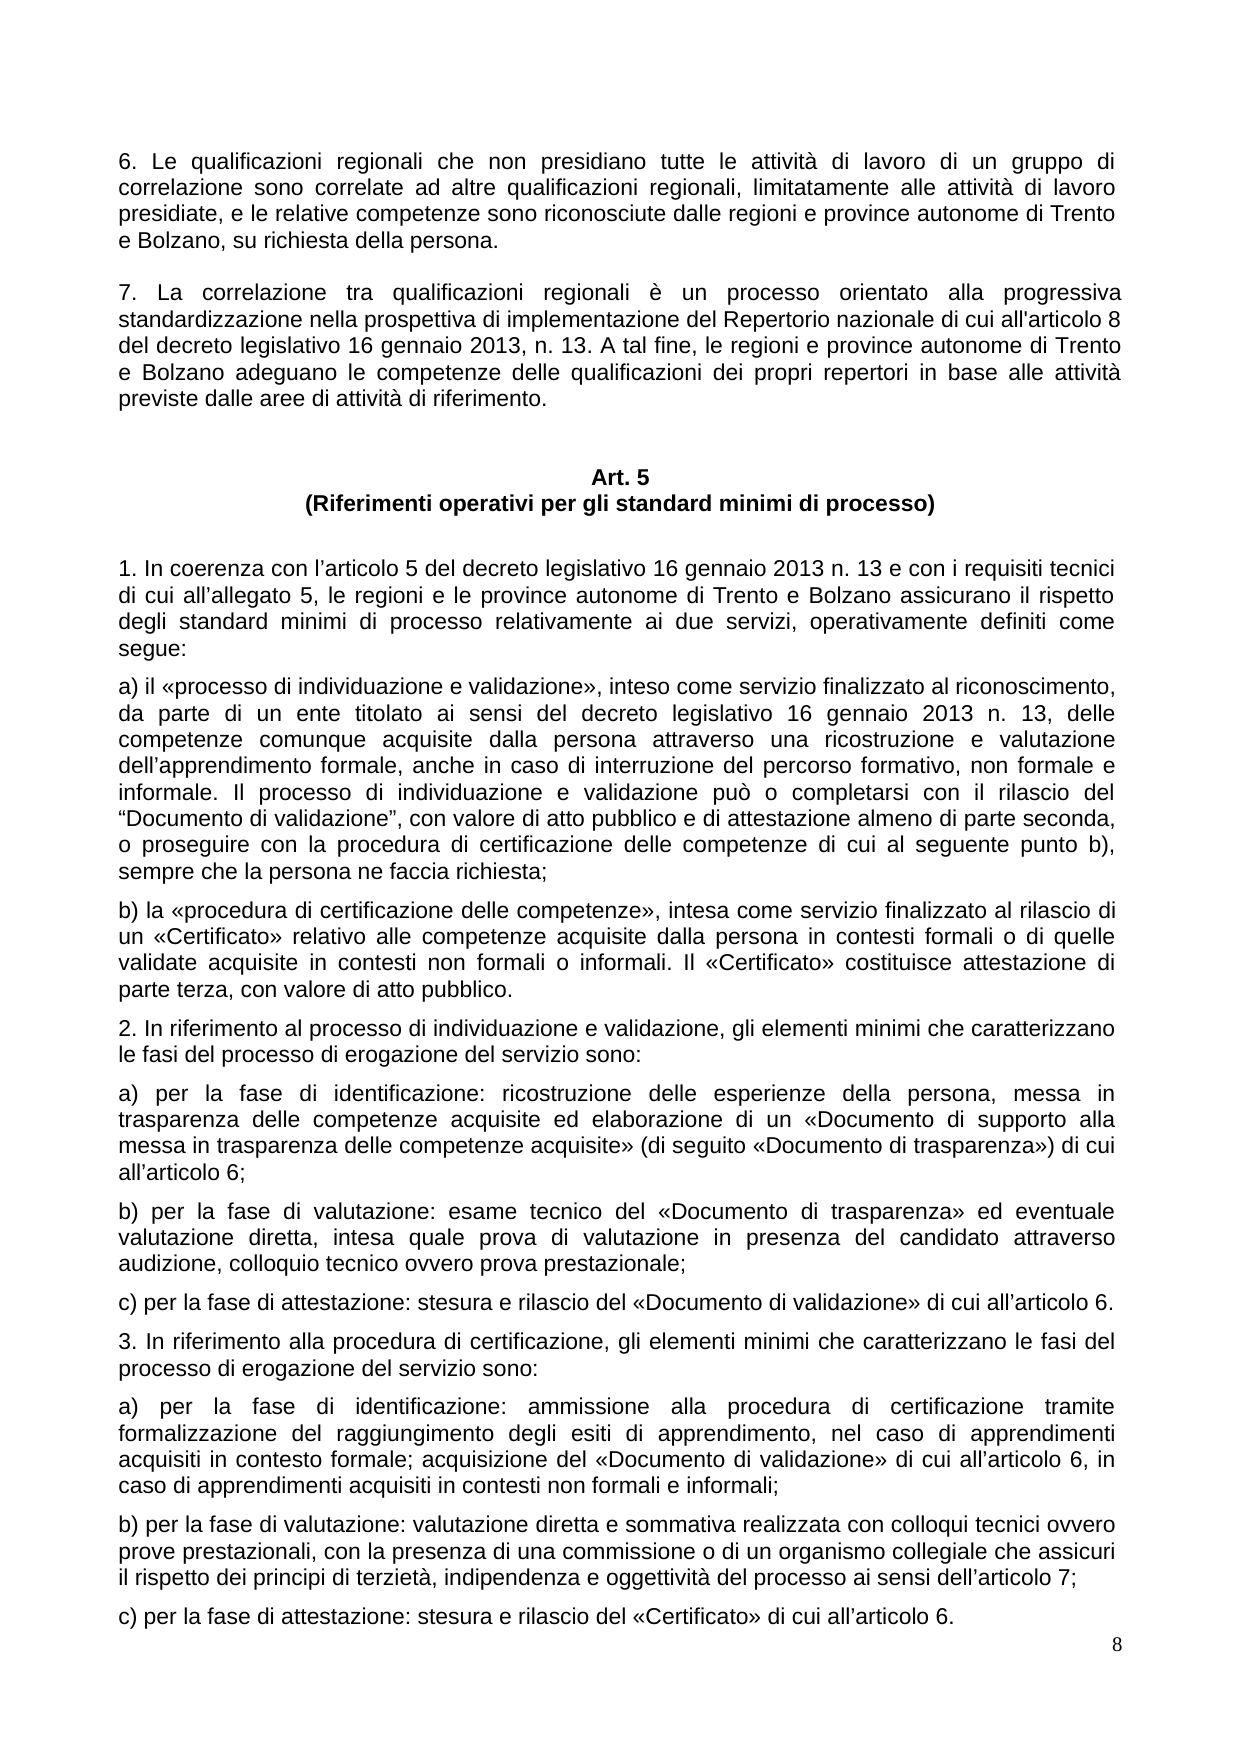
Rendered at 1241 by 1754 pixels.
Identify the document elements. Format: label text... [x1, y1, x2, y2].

text a) per la fase di identificazione: ricostruzione delle esperienze della persona, messa in trasparenza delle competenze acquisite ed elaborazione di un «Documento di supporto alla messa in trasparenza delle competenze acquisite» (di seguito «Documento di trasparenza») di cui all’articolo 6; [118, 1080, 1116, 1185]
text (Riferimenti operativi per gli standard minimi di processo) [118, 490, 1122, 517]
text 1. In coerenza con l’articolo 5 del decreto legislativo 16 gennaio 2013 n. 13 e con i requisiti tecnici di cui all’allegato 5, le regioni e le province autonome di Trento e Bolzano assicurano il rispetto degli standard minimi di processo relativamente ai due servizi, operativamente definiti come segue: [118, 555, 1116, 661]
text c) per la fase di attestazione: stesura e rilascio del «Certificato» di cui all’articolo 6. [118, 1603, 1116, 1629]
text a) il «processo di individuazione e validazione», inteso come servizio finalizzato al riconoscimento, da parte di un ente titolato ai sensi del decreto legislativo 16 gennaio 2013 n. 13, delle competenze comunque acquisite dalla persona attraverso una ricostruzione e valutazione dell’apprendimento formale, anche in caso di interruzione del percorso formativo, non formale e informale. Il processo di individuazione e validazione può o completarsi con il rilascio del “Documento di validazione”, con valore di atto pubblico e di attestazione almeno di parte seconda, o proseguire con la procedura di certificazione delle competenze di cui al seguente punto b), sempre che la persona ne faccia richiesta; [118, 673, 1116, 884]
text 2. In riferimento al processo di individuazione e validazione, gli elementi minimi che caratterizzano le fasi del processo di erogazione del servizio sono: [118, 1014, 1116, 1067]
text b) per la fase di valutazione: valutazione diretta e sommativa realizzata con colloqui tecnici ovvero prove prestazionali, con la presenza di una commissione o di un organismo collegiale che assicuri il rispetto dei principi di terzietà, indipendenza e oggettività del processo ai sensi dell’articolo 7; [118, 1511, 1116, 1590]
text 6. Le qualificazioni regionali che non presidiano tutte le attività di lavoro di un gruppo di correlazione sono correlate ad altre qualificazioni regionali, limitatamente alle attività di lavoro presidiate, e le relative competenze sono riconosciute dalle regioni e province autonome di Trento e Bolzano, su richiesta della persona. [118, 148, 1116, 253]
text 7. La correlazione tra qualificazioni regionali è un processo orientato alla progressiva standardizzazione nella prospettiva di implementazione del Repertorio nazionale di cui all'articolo 8 del decreto legislativo 16 gennaio 2013, n. 13. A tal fine, le regioni e province autonome di Trento e Bolzano adeguano le competenze delle qualificazioni dei propri repertori in base alle attività previste dalle aree di attività di riferimento. [118, 279, 1122, 411]
text b) per la fase di valutazione: esame tecnico del «Documento di trasparenza» ed eventuale valutazione diretta, intesa quale prova di valutazione in presenza del candidato attraverso audizione, colloquio tecnico ovvero prova prestazionale; [118, 1198, 1116, 1277]
text b) la «procedura di certificazione delle competenze», intesa come servizio finalizzato al rilascio di un «Certificato» relativo alle competenze acquisite dalla persona in contesti formali o di quelle validate acquisite in contesti non formali o informali. Il «Certificato» costituisce attestazione di parte terza, con valore di atto pubblico. [118, 897, 1116, 1002]
text a) per la fase di identificazione: ammissione alla procedura di certificazione tramite formalizzazione del raggiungimento degli esiti di apprendimento, nel caso di apprendimenti acquisiti in contesto formale; acquisizione del «Documento di validazione» di cui all’articolo 6, in caso di apprendimenti acquisiti in contesti non formali e informali; [118, 1393, 1116, 1499]
text 3. In riferimento alla procedura di certificazione, gli elementi minimi che caratterizzano le fasi del processo di erogazione del servizio sono: [118, 1328, 1116, 1381]
text Art. 5 [118, 464, 1122, 490]
text c) per la fase di attestazione: stesura e rilascio del «Documento di validazione» di cui all’articolo 6. [118, 1289, 1116, 1316]
